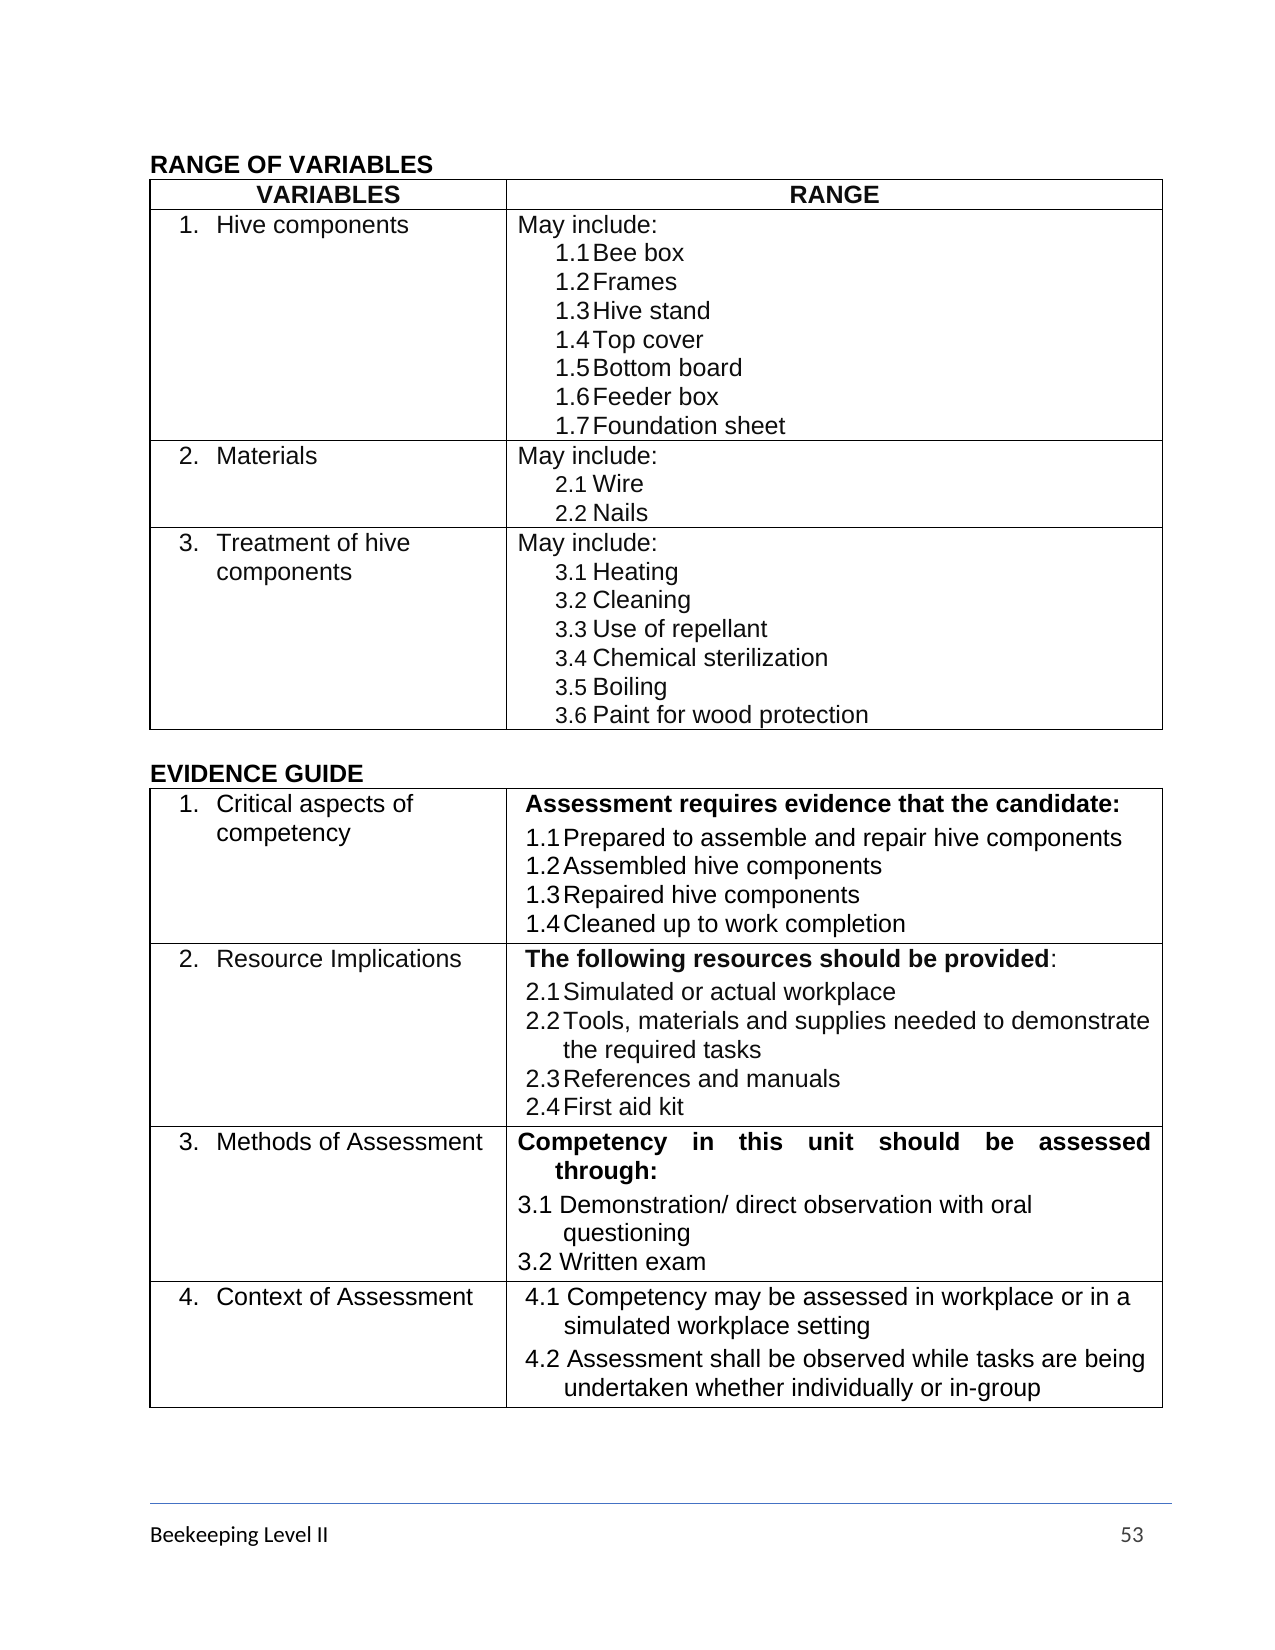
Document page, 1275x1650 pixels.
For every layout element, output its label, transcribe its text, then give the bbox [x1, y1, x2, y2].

table_cell Materials [151, 441, 506, 527]
table_cell Competency in this unit should be assessed through: 3.1 Demonstration/ direct observation with oral questioning 3.2 Written exam [507, 1127, 1162, 1281]
table_cell May include: Wire Nails [507, 441, 1162, 527]
table_header Critical aspects of competency [151, 789, 506, 942]
table_cell Hive components [151, 210, 506, 439]
table_cell May include: Bee box Frames Hive stand Top cover Bottom board Feeder box Foundation sheet [507, 210, 1162, 439]
text EVIDENCE GUIDE [150, 759, 1172, 788]
table_cell Treatment of hive components [151, 528, 506, 729]
table_cell Resource Implications [151, 944, 506, 1126]
table_cell The following resources should be provided: Simulated or actual workplace Tools, materials and supplies needed to demonstrate the required tasks References and manuals First aid kit [507, 944, 1162, 1126]
table_cell Context of Assessment [151, 1282, 506, 1407]
table_cell May include: Heating Cleaning Use of repellant Chemical sterilization Boiling Paint for wood protection [507, 528, 1162, 729]
table_header VARIABLES [151, 180, 506, 208]
table_cell Methods of Assessment [151, 1127, 506, 1281]
text RANGE OF VARIABLES [150, 150, 1172, 179]
table_cell 4.1 Competency may be assessed in workplace or in a simulated workplace setting 4.2 Assessment shall be observed while tasks are being undertaken whether individually or in-group [507, 1282, 1162, 1407]
table_header Assessment requires evidence that the candidate: Prepared to assemble and repair hive components Assembled hive components Repaired hive components Cleaned up to work completion [507, 789, 1162, 942]
table_header RANGE [507, 180, 1162, 208]
